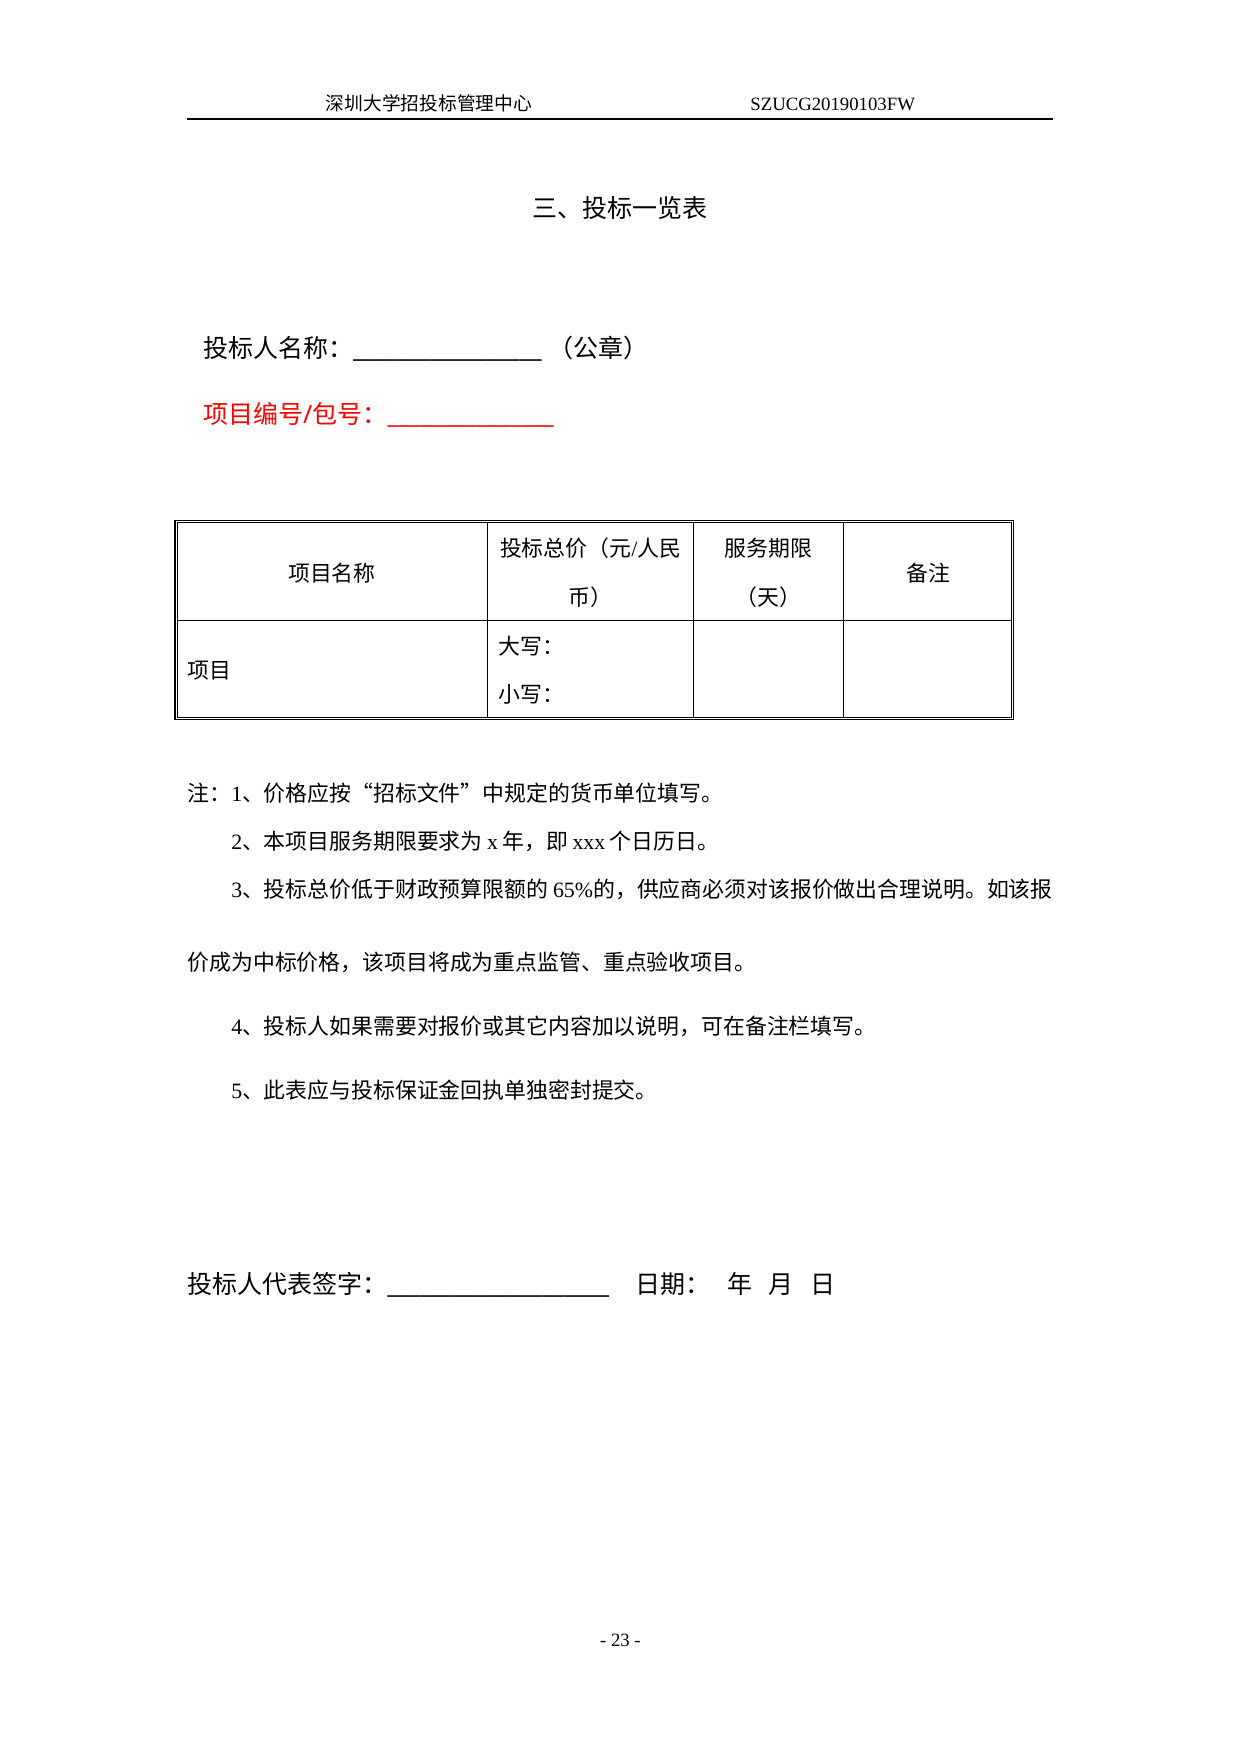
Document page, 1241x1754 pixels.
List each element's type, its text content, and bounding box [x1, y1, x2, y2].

text 4、投标人如果需要对报价或其它内容加以说明，可在备注栏填写。 [187, 1000, 1053, 1048]
text 2、本项目服务期限要求为x年，即xxx个日历日。 [187, 816, 1053, 864]
table_header 服务期限（天） [694, 523, 843, 619]
text 投标人名称：_________________ （公章） [203, 322, 1053, 371]
text 三、投标一览表 [187, 182, 1053, 230]
table_header 投标总价（元/人民币） [488, 523, 693, 619]
table_header 项目名称 [178, 523, 487, 619]
table_cell [694, 621, 843, 717]
text 投标人代表签字：____________________ 日期： 年 月 日 [75, 1258, 1053, 1307]
table_cell 大写： 小写： [488, 621, 693, 717]
text 3、投标总价低于财政预算限额的65%的，供应商必须对该报价做出合理说明。如该报价成为中标价格，该项目将成为重点监管、重点验收项目。 [187, 864, 1053, 984]
text 项目编号/包号：_______________ [203, 389, 1053, 437]
table_cell [844, 621, 1011, 717]
text 注：1、价格应按“招标文件”中规定的货币单位填写。 [187, 768, 1053, 816]
table_cell 项目 [178, 621, 487, 717]
table_header 备注 [844, 523, 1011, 619]
text 5、此表应与投标保证金回执单独密封提交。 [187, 1064, 1053, 1112]
